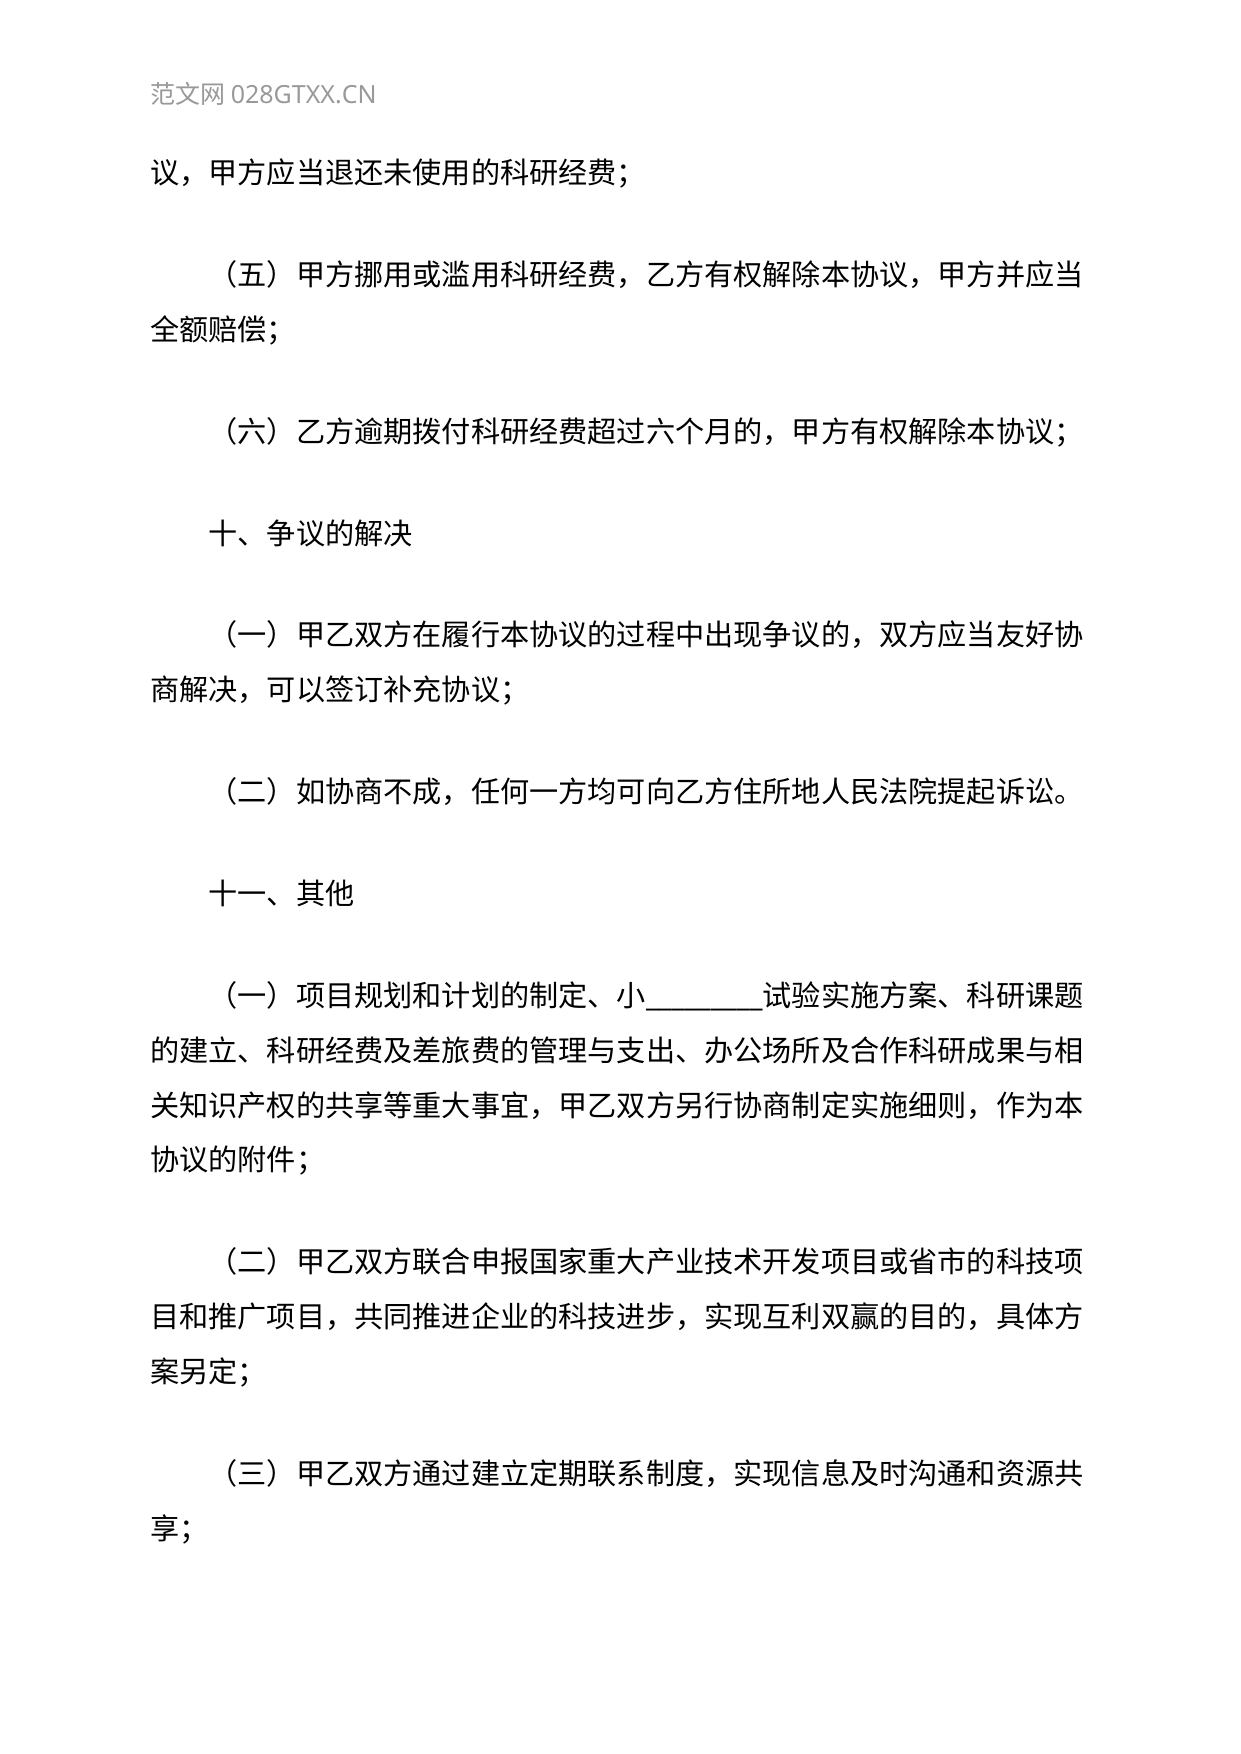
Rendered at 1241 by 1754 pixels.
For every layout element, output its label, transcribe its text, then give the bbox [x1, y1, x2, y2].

text （二）如协商不成，任何一方均可向乙方住所地人民法院提起诉讼。 [150, 769, 1090, 811]
text 十、争议的解决 [150, 510, 1090, 552]
text （六）乙方逾期拨付科研经费超过六个月的，甲方有权解除本协议； [150, 408, 1090, 451]
text （二）甲乙双方联合申报国家重大产业技术开发项目或省市的科技项目和推广项目，共同推进企业的科技进步，实现互利双赢的目的，具体方案另定； [150, 1239, 1090, 1391]
text （一）项目规划和计划的制定、小_________试验实施方案、科研课题的建立、科研经费及差旅费的管理与支出、办公场所及合作科研成果与相关知识产权的共享等重大事宜，甲乙双方另行协商制定实施细则，作为本协议的附件； [150, 972, 1090, 1179]
text （一）甲乙双方在履行本协议的过程中出现争议的，双方应当友好协商解决，可以签订补充协议； [150, 612, 1090, 709]
text （五）甲方挪用或滥用科研经费，乙方有权解除本协议，甲方并应当全额赔偿； [150, 252, 1090, 349]
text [150, 150, 1090, 192]
text （三）甲乙双方通过建立定期联系制度，实现信息及时沟通和资源共享； [150, 1450, 1090, 1547]
text 十一、其他 [150, 870, 1090, 913]
